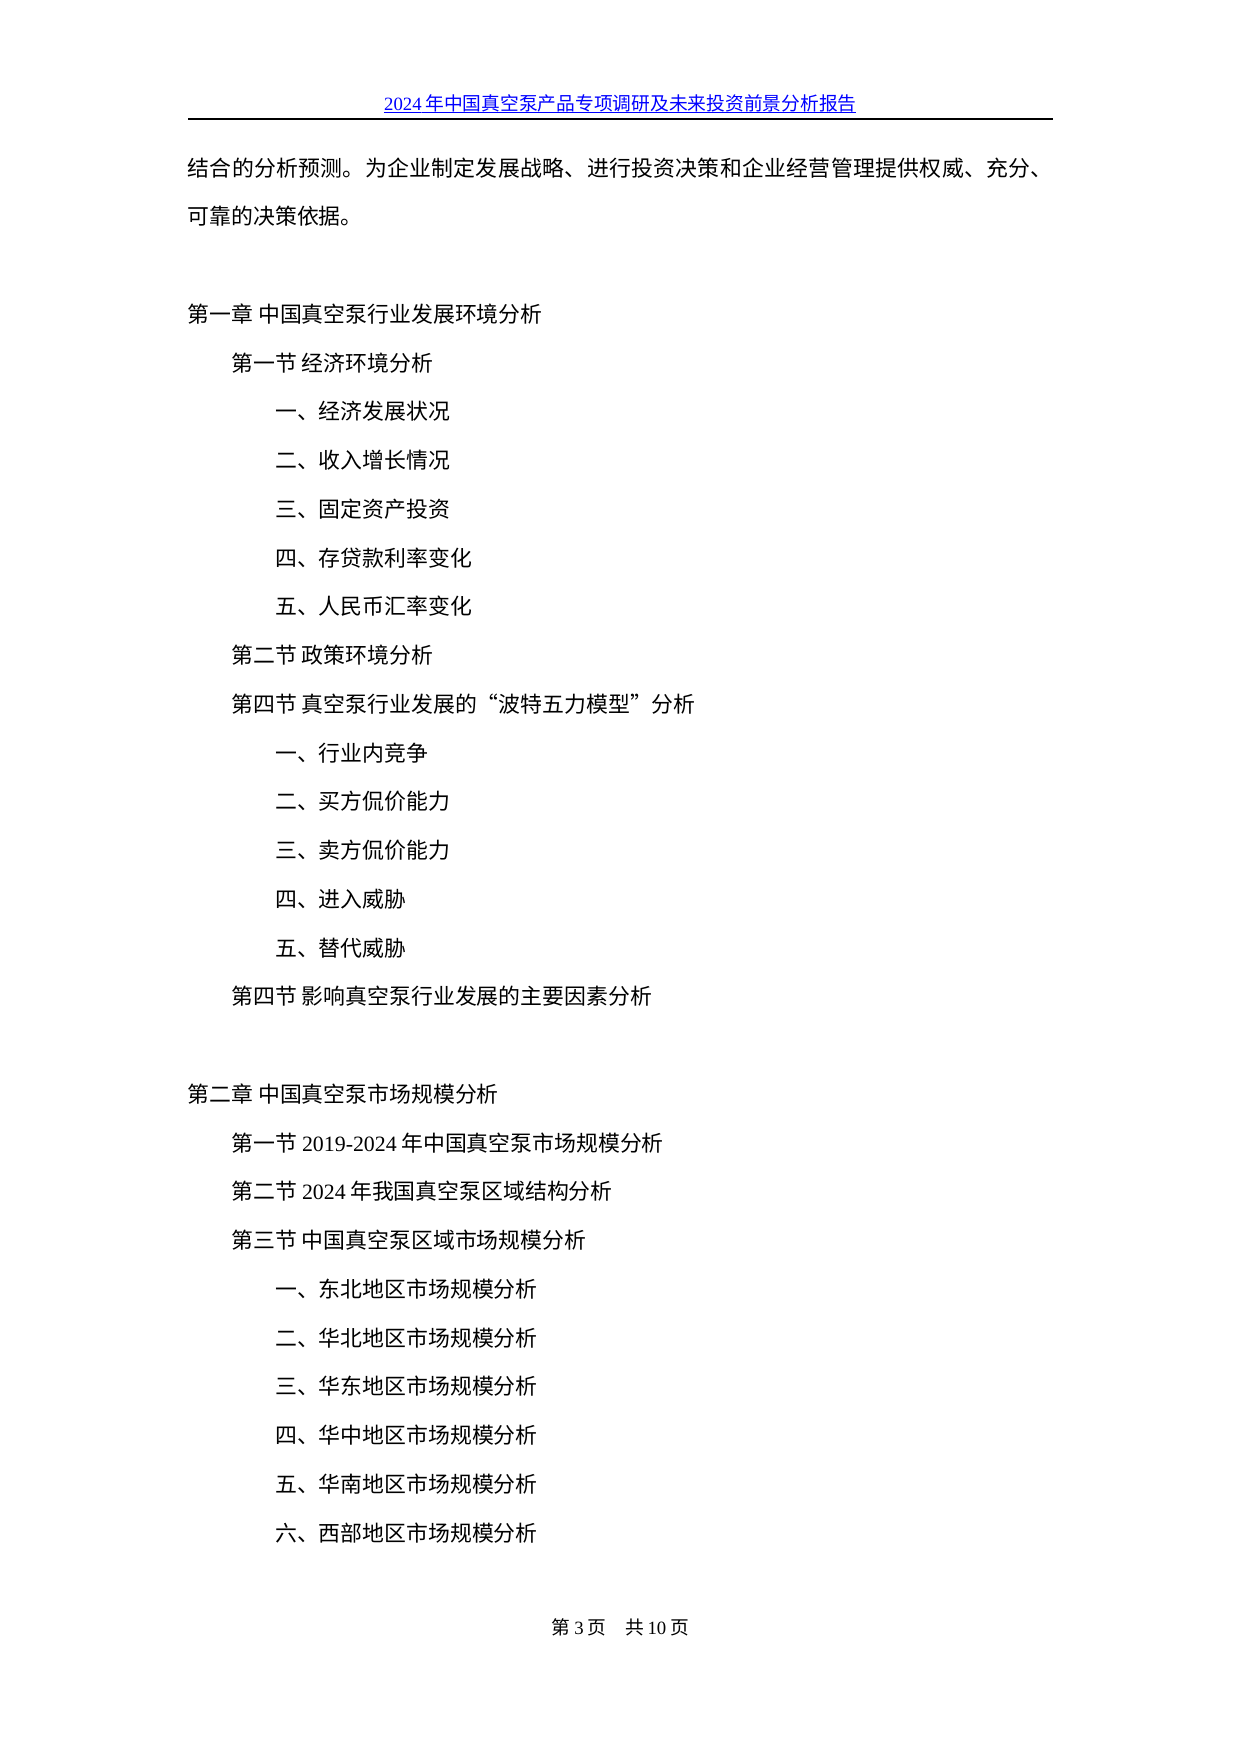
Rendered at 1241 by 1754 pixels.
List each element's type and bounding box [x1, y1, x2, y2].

text [187, 150, 1053, 1548]
